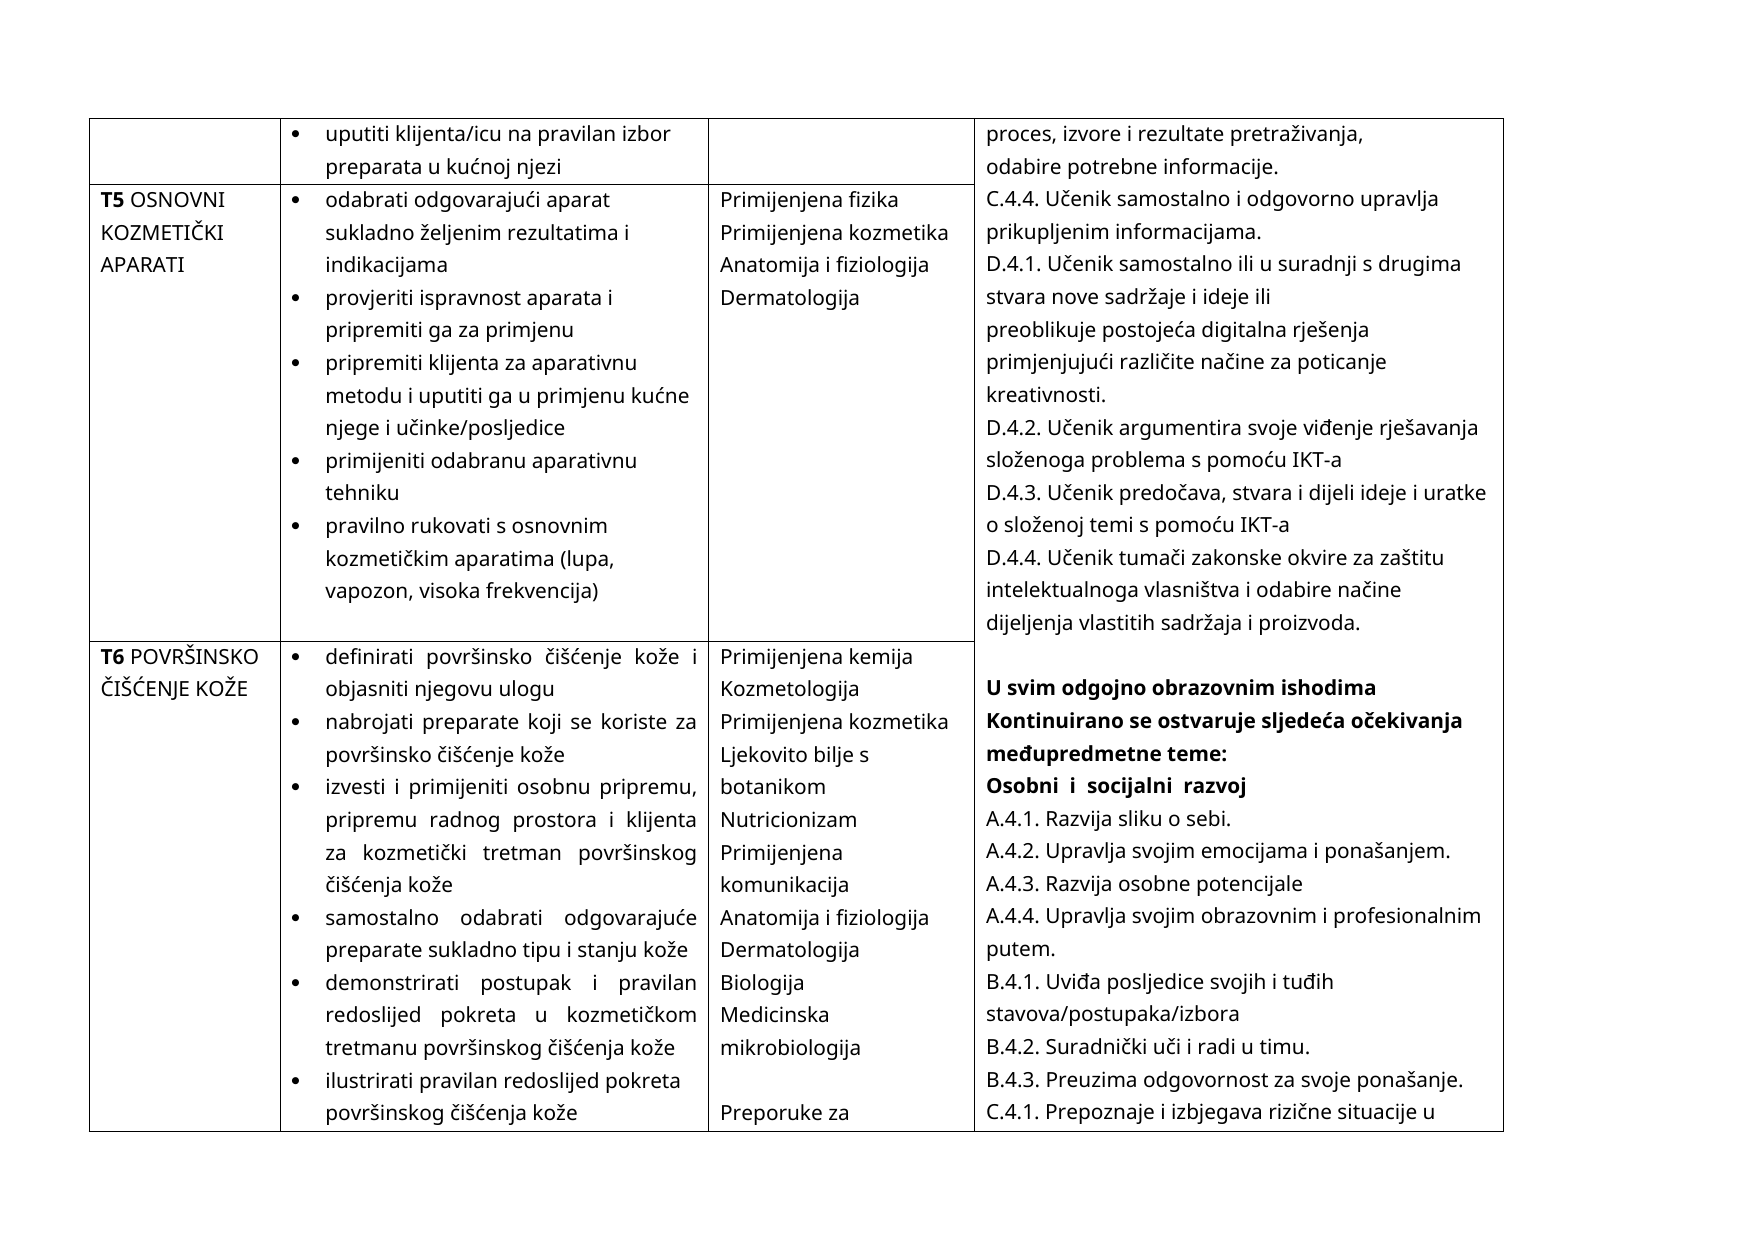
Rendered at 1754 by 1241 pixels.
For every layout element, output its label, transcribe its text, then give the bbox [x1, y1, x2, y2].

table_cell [90, 119, 280, 184]
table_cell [90, 642, 280, 1131]
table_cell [709, 642, 974, 1131]
table_cell odabrati odgovarajući aparat sukladno željenim rezultatima i indikacijama provjeriti ispravnost aparata i pripremiti ga za primjenu pripremiti klijenta za aparativnu metodu i uputiti ga u primjenu kućne njege i učinke/posljedice primijeniti odabranu aparativnu tehniku pravilno rukovati s osnovnim kozmetičkim aparatima (lupa, vapozon, visoka frekvencija) [281, 185, 708, 641]
table_cell Primijenjena fizika Primijenjena kozmetika Anatomija i fiziologija Dermatologija [709, 185, 974, 641]
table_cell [281, 119, 708, 184]
table_cell T5 OSNOVNI KOZMETIČKI APARATI [90, 185, 280, 641]
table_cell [709, 119, 974, 184]
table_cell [281, 642, 708, 1131]
